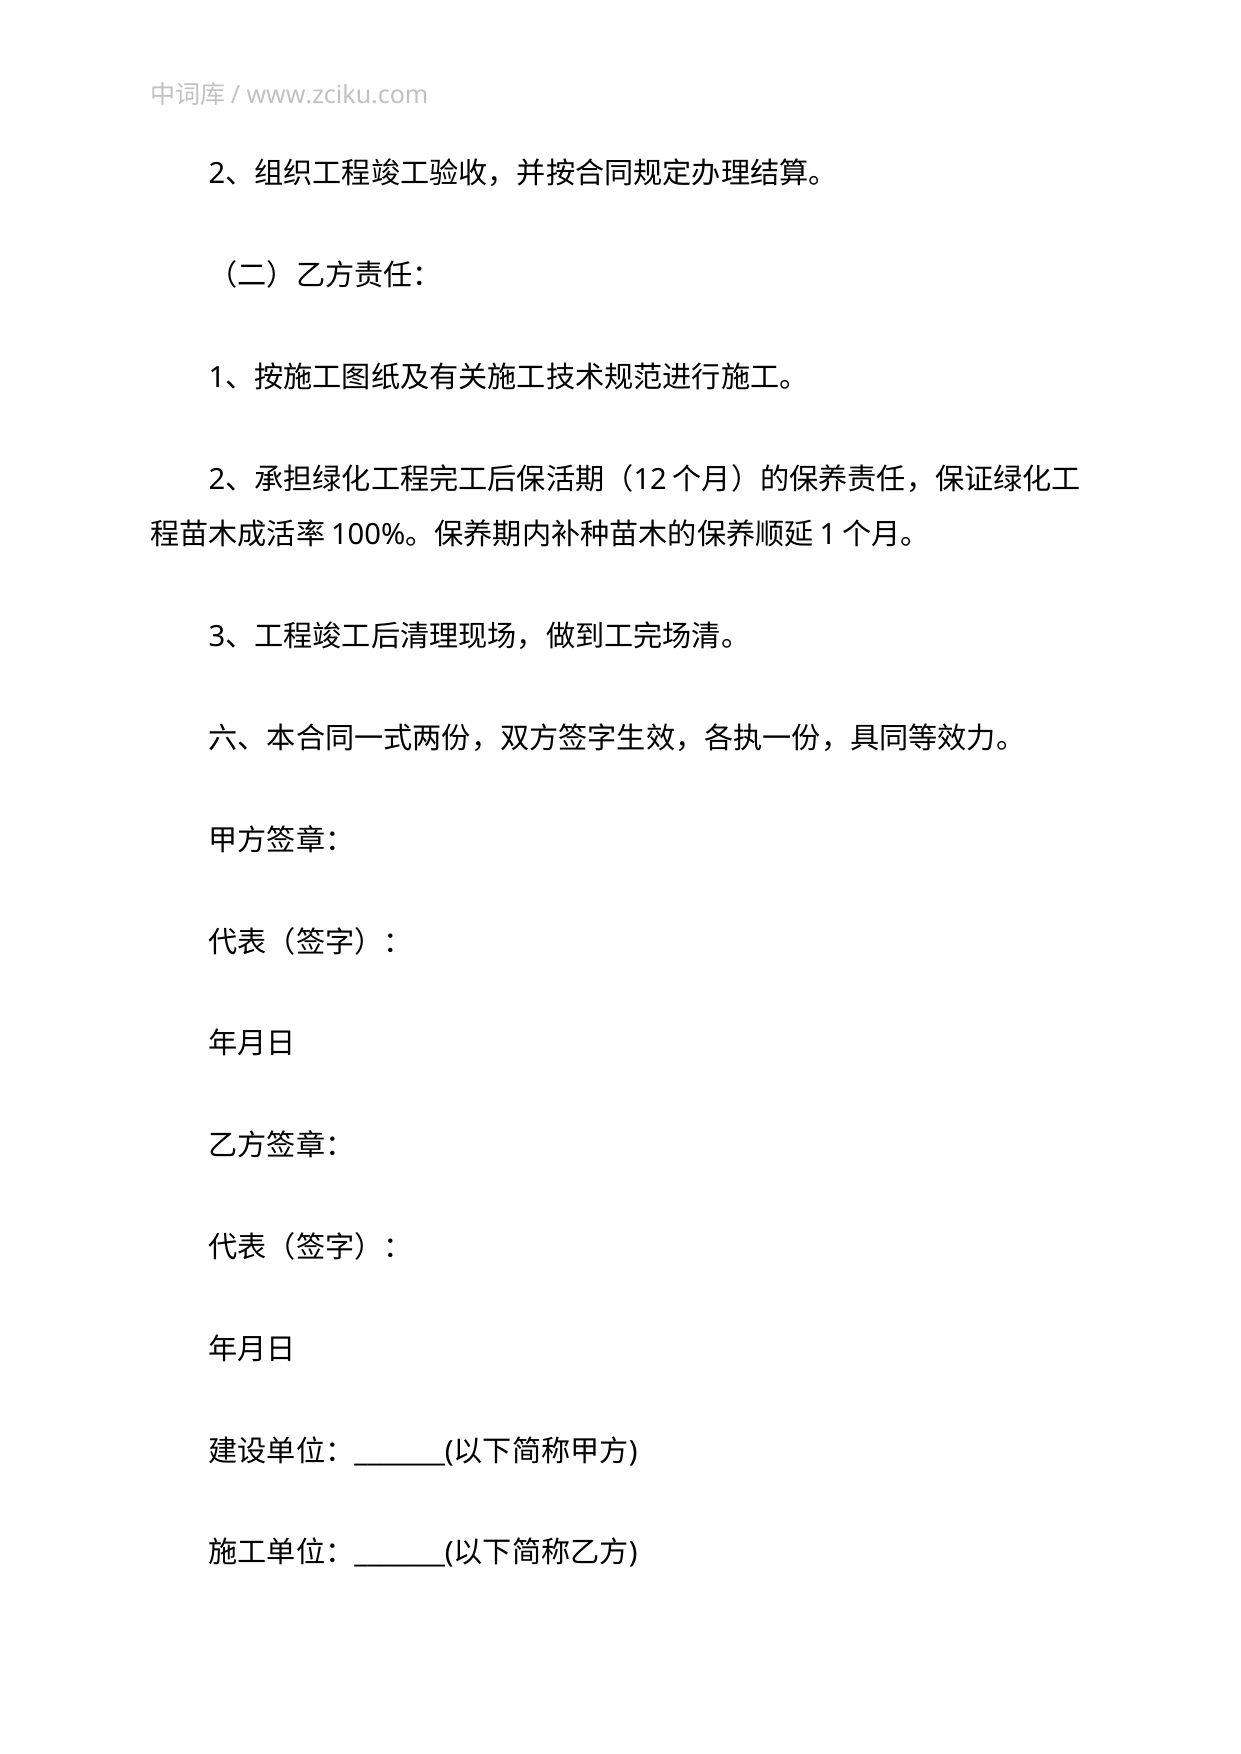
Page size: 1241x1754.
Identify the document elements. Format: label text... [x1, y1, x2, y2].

text 2、组织工程竣工验收，并按合同规定办理结算。 [150, 150, 1090, 192]
text 1、按施工图纸及有关施工技术规范进行施工。 [150, 354, 1090, 396]
text 2、承担绿化工程完工后保活期（12个月）的保养责任，保证绿化工程苗木成活率100%。保养期内补种苗木的保养顺延1个月。 [150, 456, 1090, 553]
text 年月日 [150, 1325, 1090, 1368]
text 代表（签字）： [150, 1223, 1090, 1266]
text 甲方签章： [150, 816, 1090, 859]
text 乙方签章： [150, 1122, 1090, 1164]
text 年月日 [150, 1020, 1090, 1062]
text 六、本合同一式两份，双方签字生效，各执一份，具同等效力。 [150, 715, 1090, 757]
text 施工单位：_______(以下简称乙方) [150, 1529, 1090, 1571]
text （二）乙方责任： [150, 252, 1090, 294]
text 3、工程竣工后清理现场，做到工完场清。 [150, 613, 1090, 655]
text 建设单位：_______(以下简称甲方) [150, 1427, 1090, 1469]
text 代表（签字）： [150, 918, 1090, 961]
